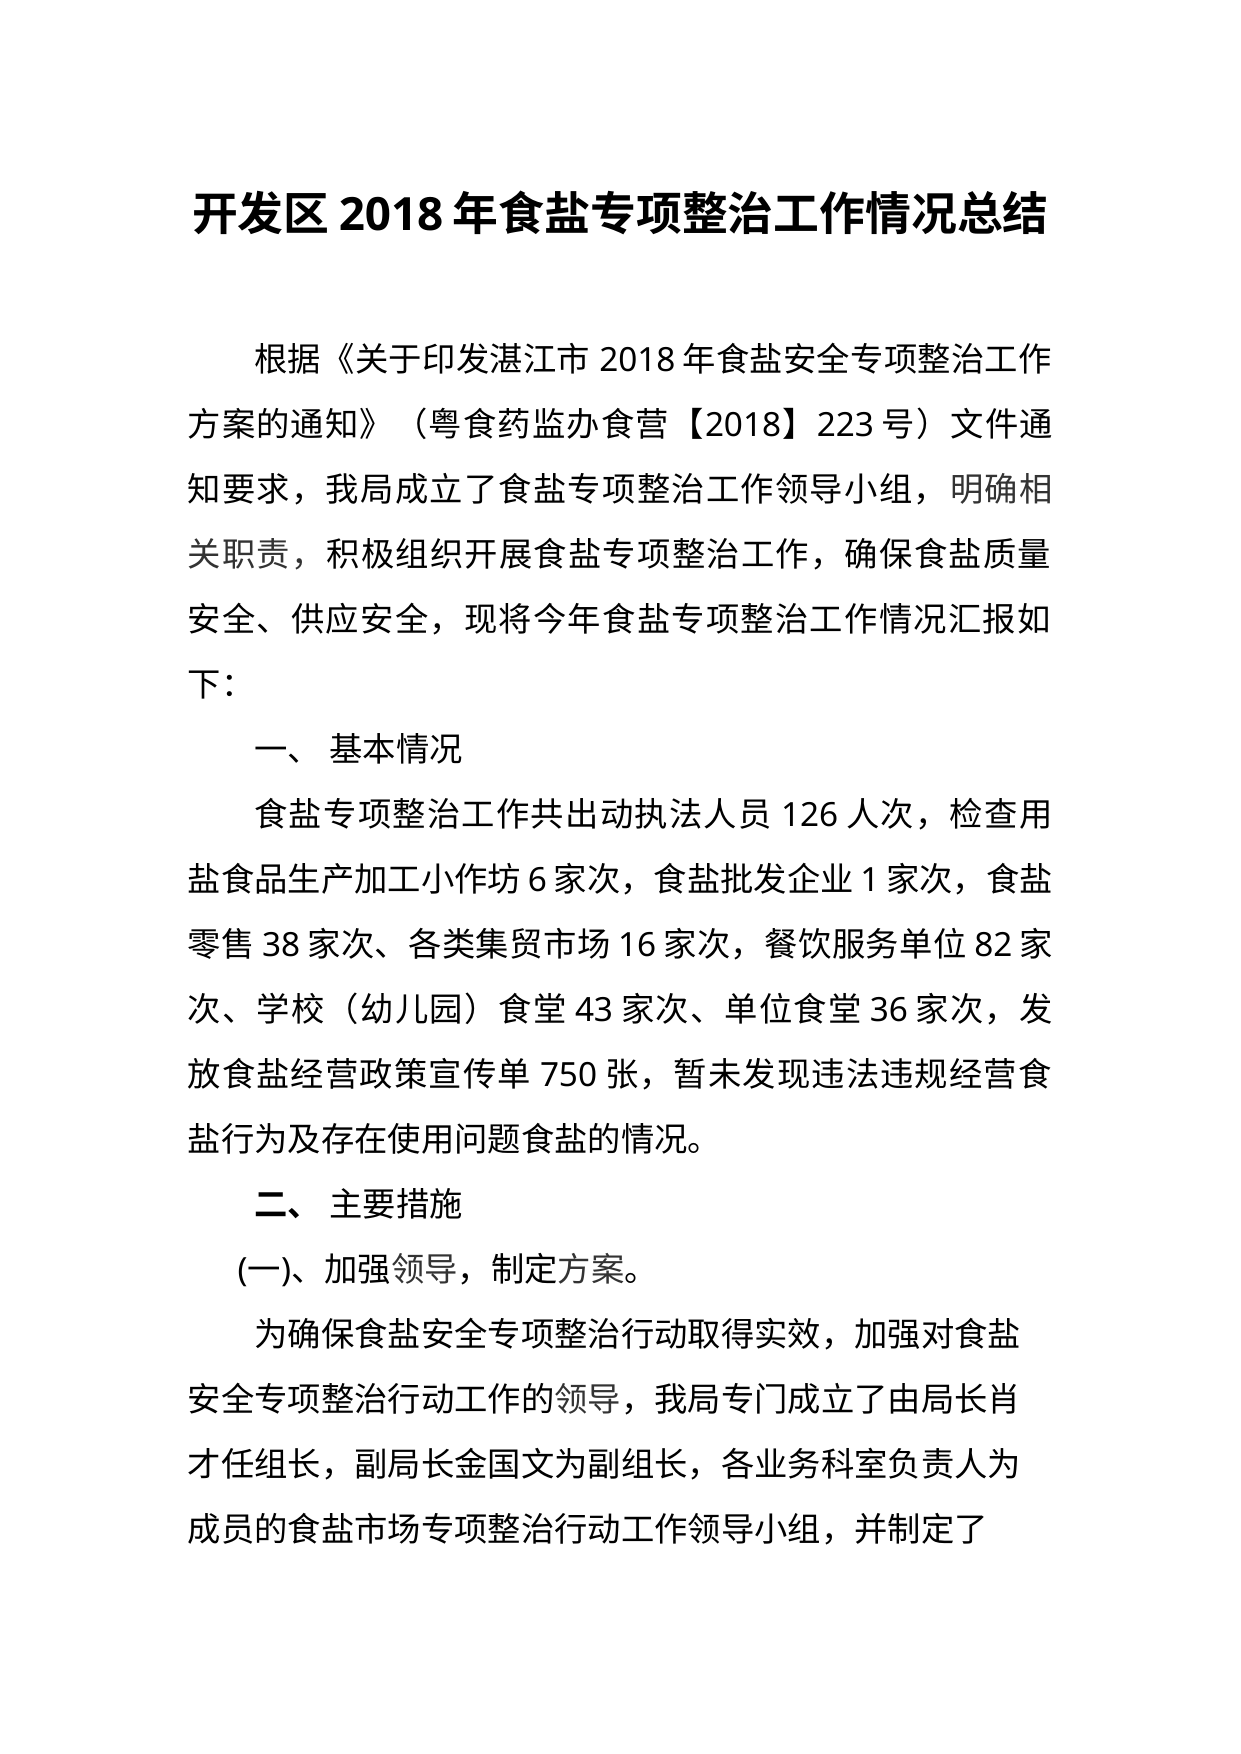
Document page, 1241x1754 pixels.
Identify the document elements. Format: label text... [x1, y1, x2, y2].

list 主要措施 [254, 1169, 1053, 1234]
text 开发区2018年食盐专项整治工作情况总结 [187, 162, 1053, 259]
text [187, 1299, 1053, 1559]
list 基本情况 [254, 714, 1053, 779]
text (一)、加强领导，制定方案。 [187, 1234, 1053, 1299]
text 食盐专项整治工作共出动执法人员126人次，检查用盐食品生产加工小作坊6家次，食盐批发企业1家次，食盐零售38家次、各类集贸市场16家次，餐饮服务单位82家次、学校（幼儿园）食堂43家次、单位食堂36家次，发放食盐经营政策宣传单750张，暂未发现违法违规经营食盐行为及存在使用问题食盐的情况。 [187, 779, 1053, 1169]
text 根据《关于印发湛江市 2018年食盐安全专项整治工作方案的通知》（粤食药监办食营【2018】223号）文件通知要求，我局成立了食盐专项整治工作领导小组，明确相关职责，积极组织开展食盐专项整治工作，确保食盐质量安全、供应安全，现将今年食盐专项整治工作情况汇报如下： [187, 324, 1053, 714]
